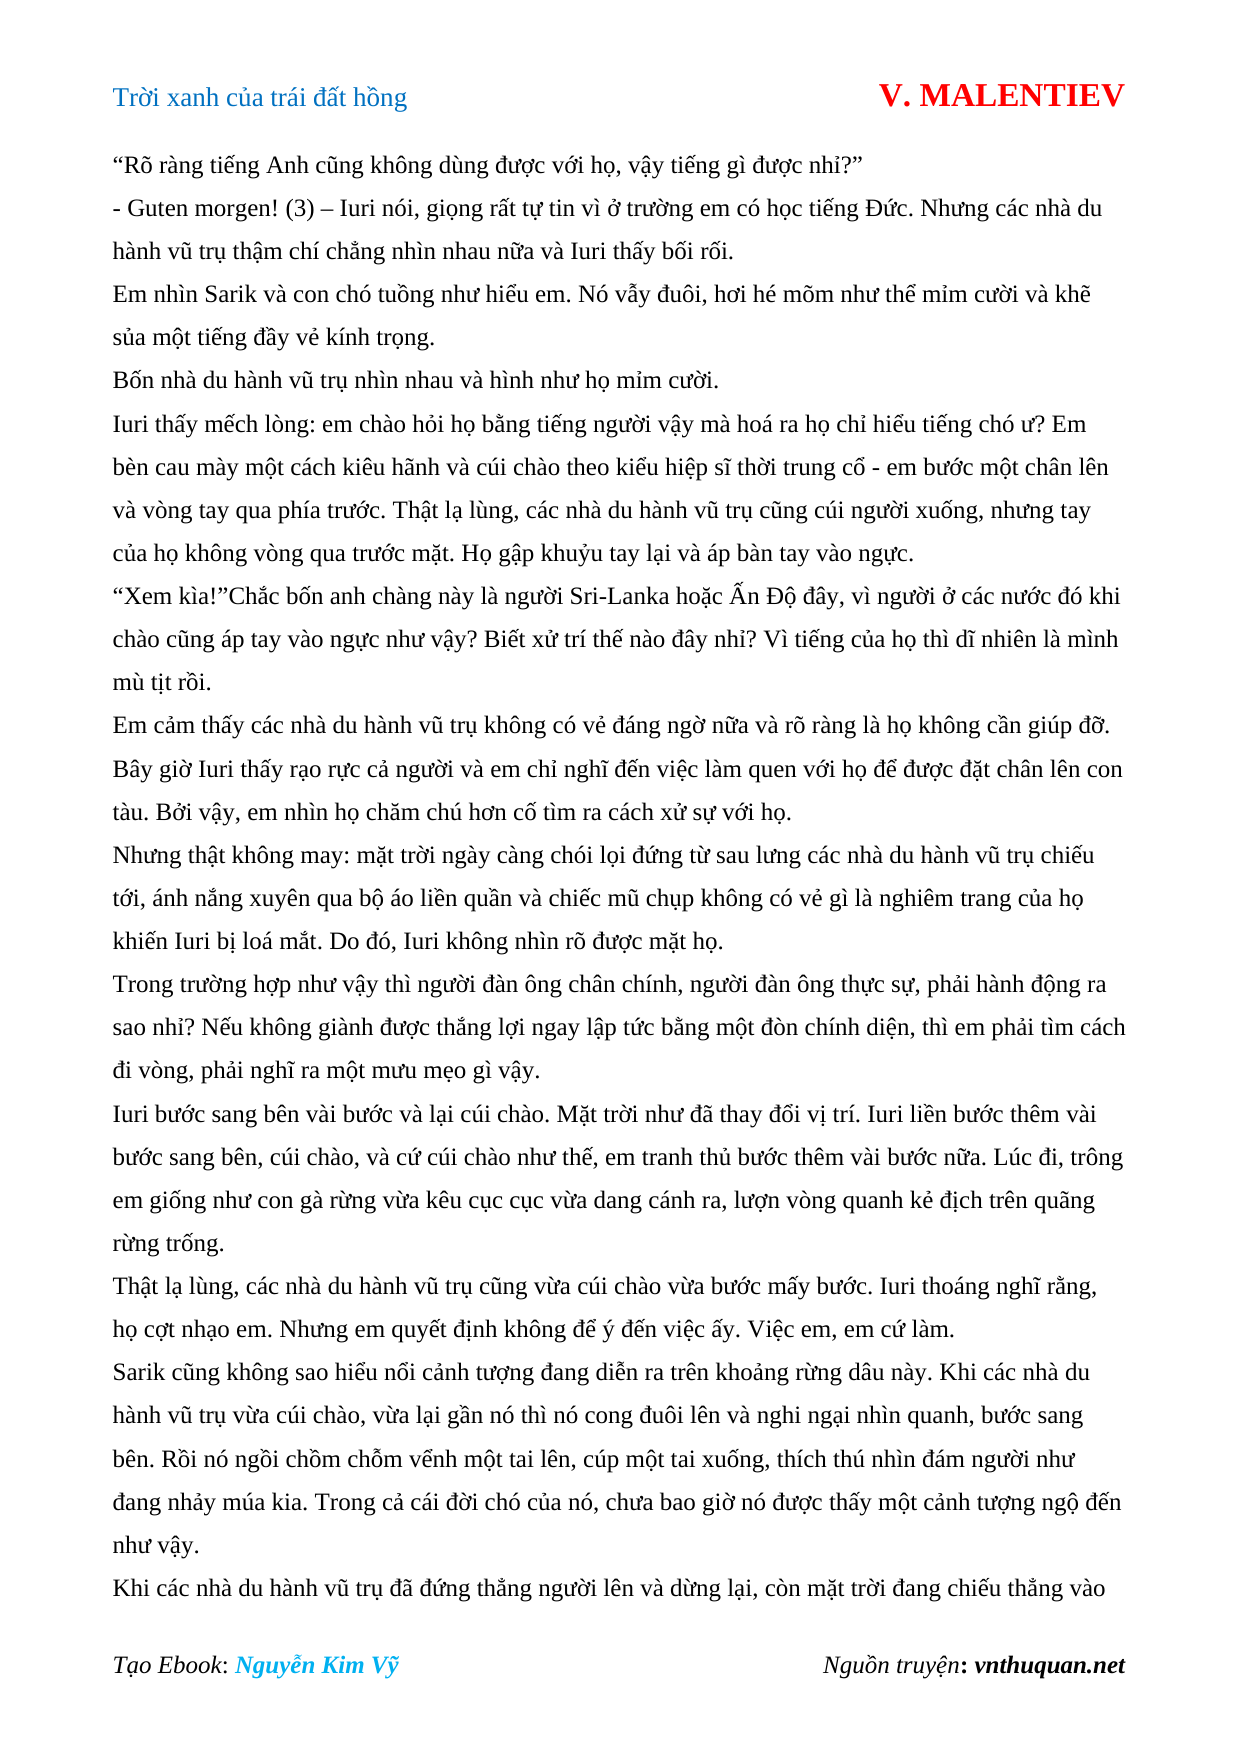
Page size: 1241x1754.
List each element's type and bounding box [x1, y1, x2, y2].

text [112, 150, 1128, 1602]
